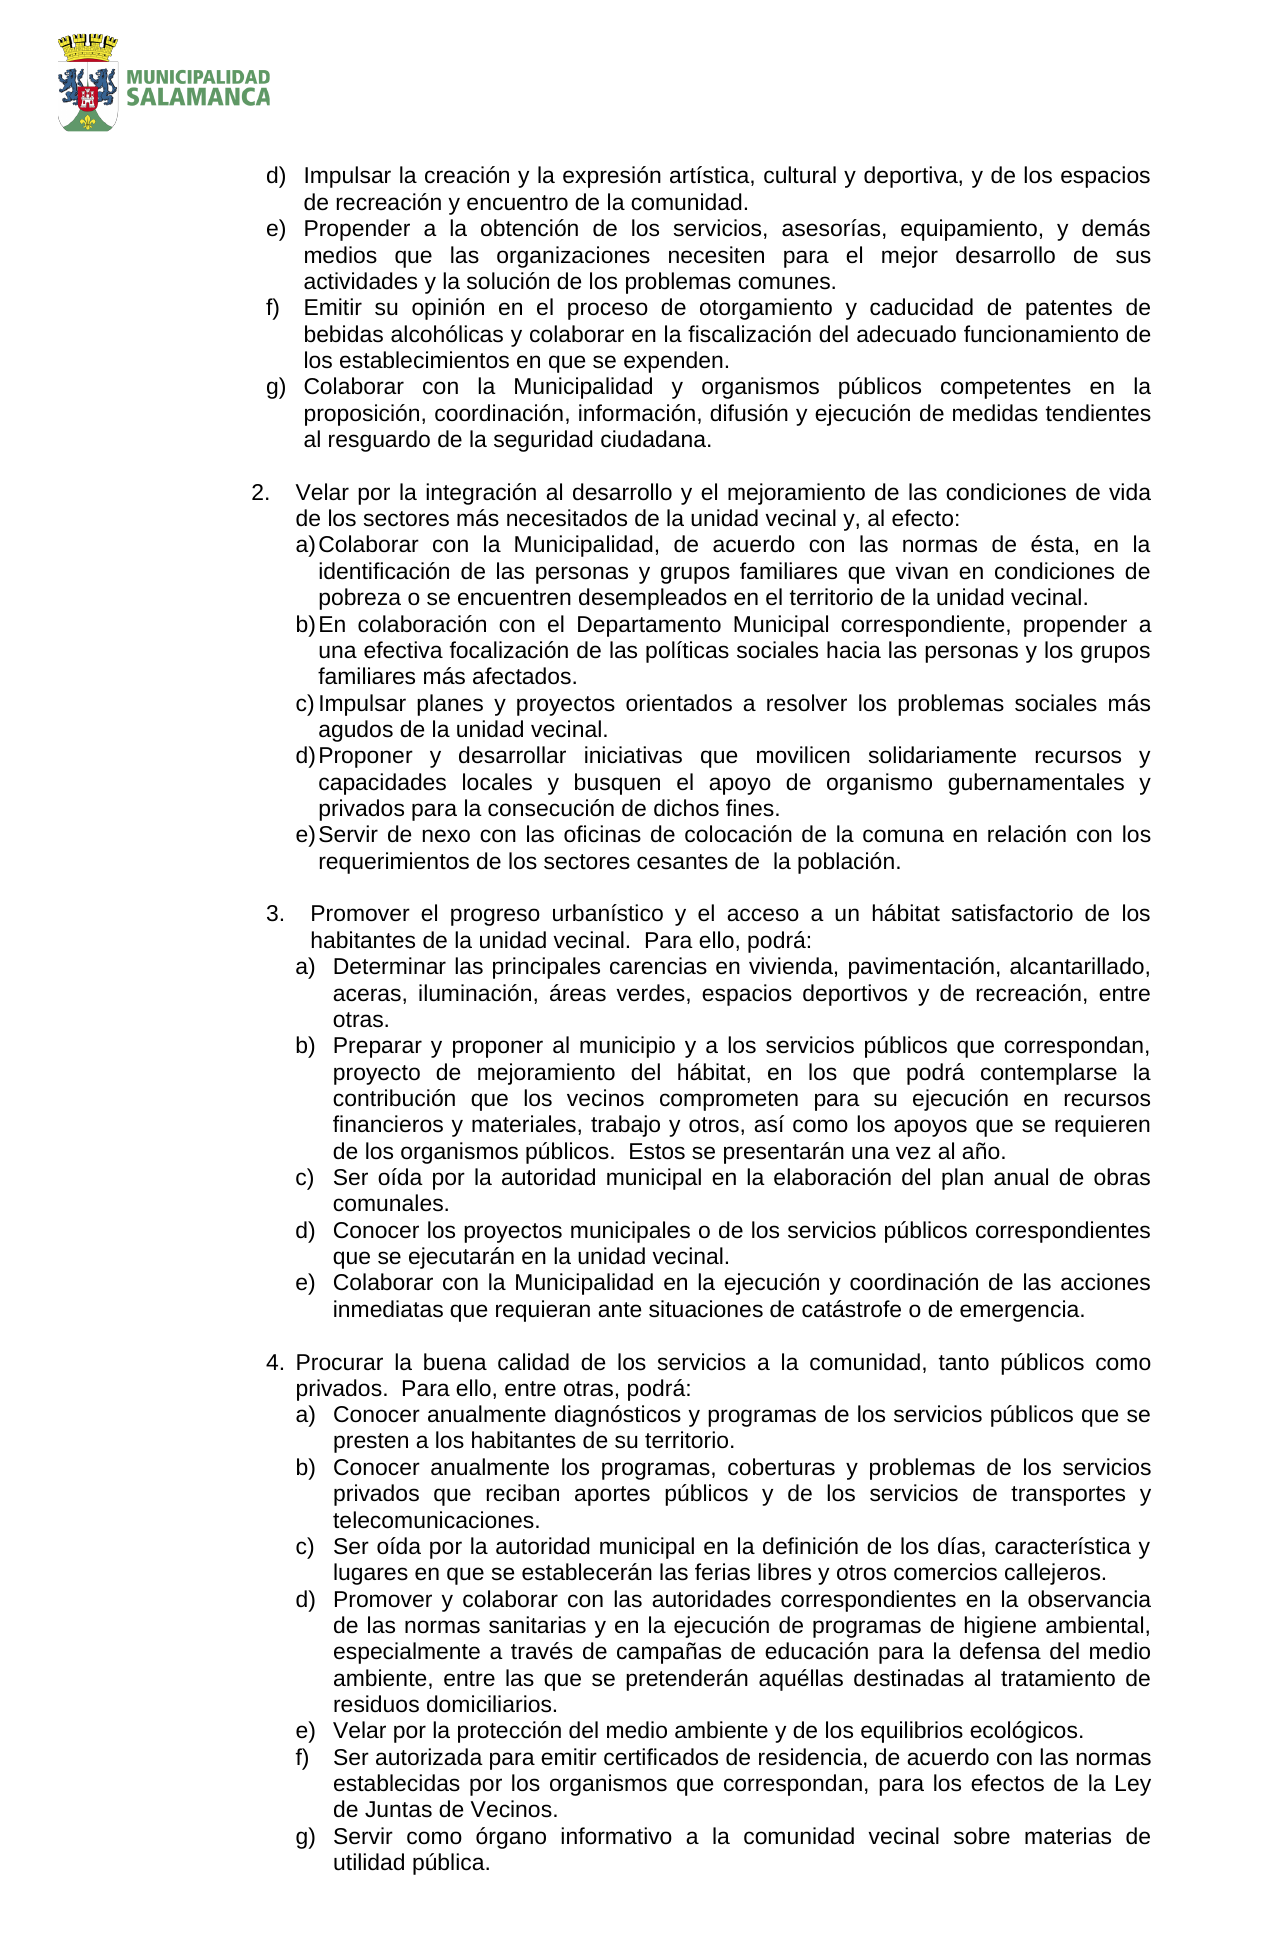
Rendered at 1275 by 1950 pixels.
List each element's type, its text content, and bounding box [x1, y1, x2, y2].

list Impulsar la creación y la expresión artística, cultural y deportiva, y de los espacios de recreación y encuentro de la comunidad. [266, 162, 1152, 215]
list Conocer anualmente diagnósticos y programas de los servicios públicos que se presten a los habitantes de su territorio. [295, 1401, 1152, 1454]
list Ser oída por la autoridad municipal en la elaboración del plan anual de obras comunales. [295, 1164, 1152, 1217]
picture [57, 33, 270, 131]
list Servir de nexo con las oficinas de colocación de la comuna en relación con los requerimientos de los sectores cesantes de la población. [295, 821, 1152, 874]
list Colaborar con la Municipalidad y organismos públicos competentes en la proposición, coordinación, información, difusión y ejecución de medidas tendientes al resguardo de la seguridad ciudadana. [266, 373, 1152, 452]
list Propender a la obtención de los servicios, asesorías, equipamiento, y demás medios que las organizaciones necesiten para el mejor desarrollo de sus actividades y la solución de los problemas comunes. [266, 215, 1152, 294]
list Proponer y desarrollar iniciativas que movilicen solidariamente recursos y capacidades locales y busquen el apoyo de organismo gubernamentales y privados para la consecución de dichos fines. [295, 742, 1152, 821]
list Conocer anualmente los programas, coberturas y problemas de los servicios privados que reciban aportes públicos y de los servicios de transportes y telecomunicaciones. [295, 1454, 1152, 1533]
list Ser oída por la autoridad municipal en la definición de los días, característica y lugares en que se establecerán las ferias libres y otros comercios callejeros. [295, 1533, 1152, 1586]
list Emitir su opinión en el proceso de otorgamiento y caducidad de patentes de bebidas alcohólicas y colaborar en la fiscalización del adecuado funcionamiento de los establecimientos en que se expenden. [266, 294, 1152, 373]
list Procurar la buena calidad de los servicios a la comunidad, tanto públicos como privados. Para ello, entre otras, podrá: [266, 1348, 1152, 1401]
list Determinar las principales carencias en vivienda, pavimentación, alcantarillado, aceras, iluminación, áreas verdes, espacios deportivos y de recreación, entre otras. [295, 953, 1152, 1032]
list Ser autorizada para emitir certificados de residencia, de acuerdo con las normas establecidas por los organismos que correspondan, para los efectos de la Ley de Juntas de Vecinos. [295, 1744, 1152, 1823]
list Colaborar con la Municipalidad, de acuerdo con las normas de ésta, en la identificación de las personas y grupos familiares que vivan en condiciones de pobreza o se encuentren desempleados en el territorio de la unidad vecinal. [295, 531, 1152, 611]
list Velar por la integración al desarrollo y el mejoramiento de las condiciones de vida de los sectores más necesitados de la unidad vecinal y, al efecto: [251, 479, 1152, 531]
list En colaboración con el Departamento Municipal correspondiente, propender a una efectiva focalización de las políticas sociales hacia las personas y los grupos familiares más afectados. [295, 611, 1152, 689]
list Colaborar con la Municipalidad en la ejecución y coordinación de las acciones inmediatas que requieran ante situaciones de catástrofe o de emergencia. [295, 1269, 1152, 1322]
list Conocer los proyectos municipales o de los servicios públicos correspondientes que se ejecutarán en la unidad vecinal. [295, 1217, 1152, 1269]
list Preparar y proponer al municipio y a los servicios públicos que correspondan, proyecto de mejoramiento del hábitat, en los que podrá contemplarse la contribución que los vecinos comprometen para su ejecución en recursos financieros y materiales, trabajo y otros, así como los apoyos que se requieren de los organismos públicos. Estos se presentarán una vez al año. [295, 1032, 1152, 1164]
list Servir como órgano informativo a la comunidad vecinal sobre materias de utilidad pública. [295, 1823, 1152, 1876]
list Velar por la protección del medio ambiente y de los equilibrios ecológicos. [295, 1717, 1152, 1744]
list Promover y colaborar con las autoridades correspondientes en la observancia de las normas sanitarias y en la ejecución de programas de higiene ambiental, especialmente a través de campañas de educación para la defensa del medio ambiente, entre las que se pretenderán aquéllas destinadas al tratamiento de residuos domiciliarios. [295, 1586, 1152, 1717]
list Impulsar planes y proyectos orientados a resolver los problemas sociales más agudos de la unidad vecinal. [295, 689, 1152, 742]
list Promover el progreso urbanístico y el acceso a un hábitat satisfactorio de los habitantes de la unidad vecinal. Para ello, podrá: [266, 900, 1152, 953]
